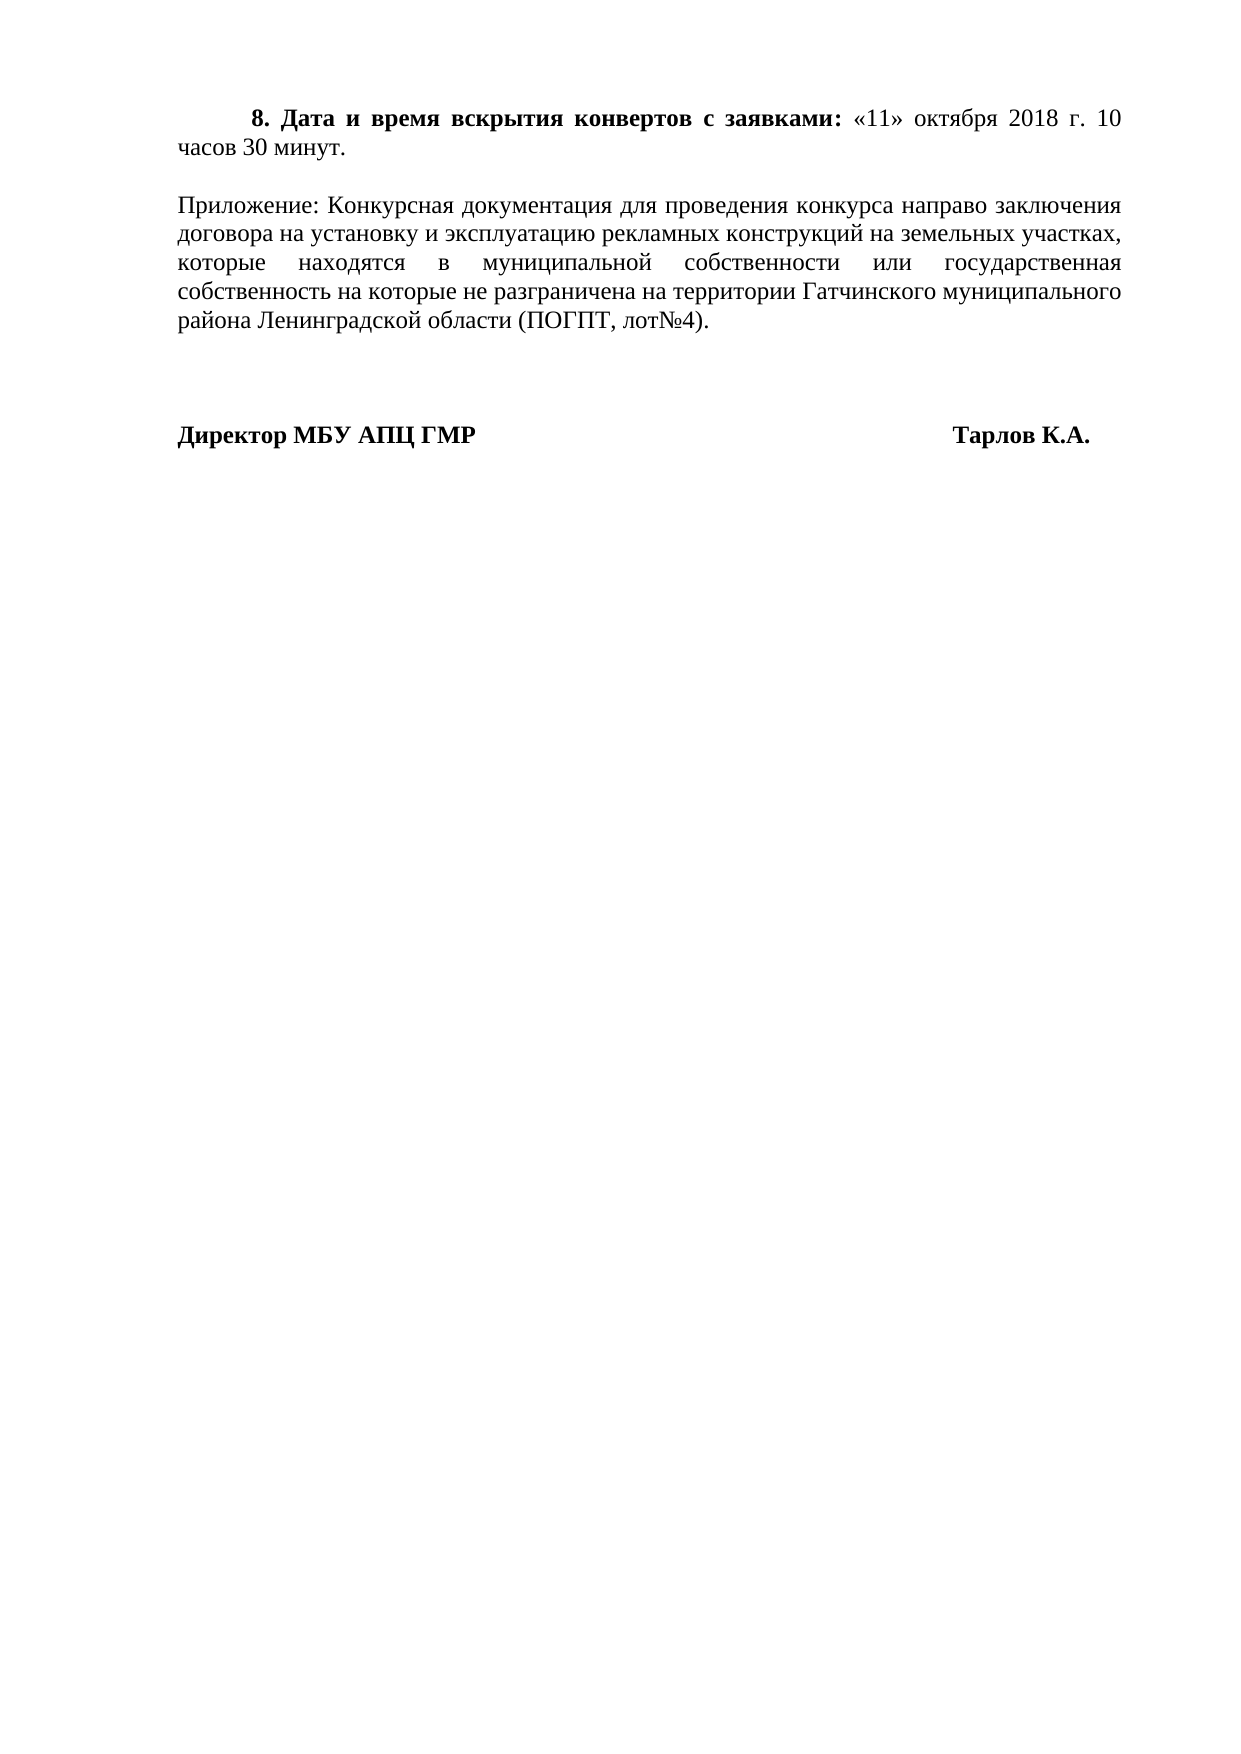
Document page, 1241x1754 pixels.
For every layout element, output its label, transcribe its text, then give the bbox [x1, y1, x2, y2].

text Директор МБУ АПЦ ГМР Тарлов К.А. [177, 420, 1122, 448]
text Приложение: Конкурсная документация для проведения конкурса направо заключения договора на установку и эксплуатацию рекламных конструкций на земельных участках, которые находятся в муниципальной собственности или государственная собственность на которые не разграничена на территории Гатчинского муниципального района Ленинградской области (ПОГПТ, лот№4). [177, 190, 1122, 333]
text 8. Дата и время вскрытия конвертов с заявками: «11» октября 2018 г. 10 часов 30 минут. [177, 103, 1122, 161]
